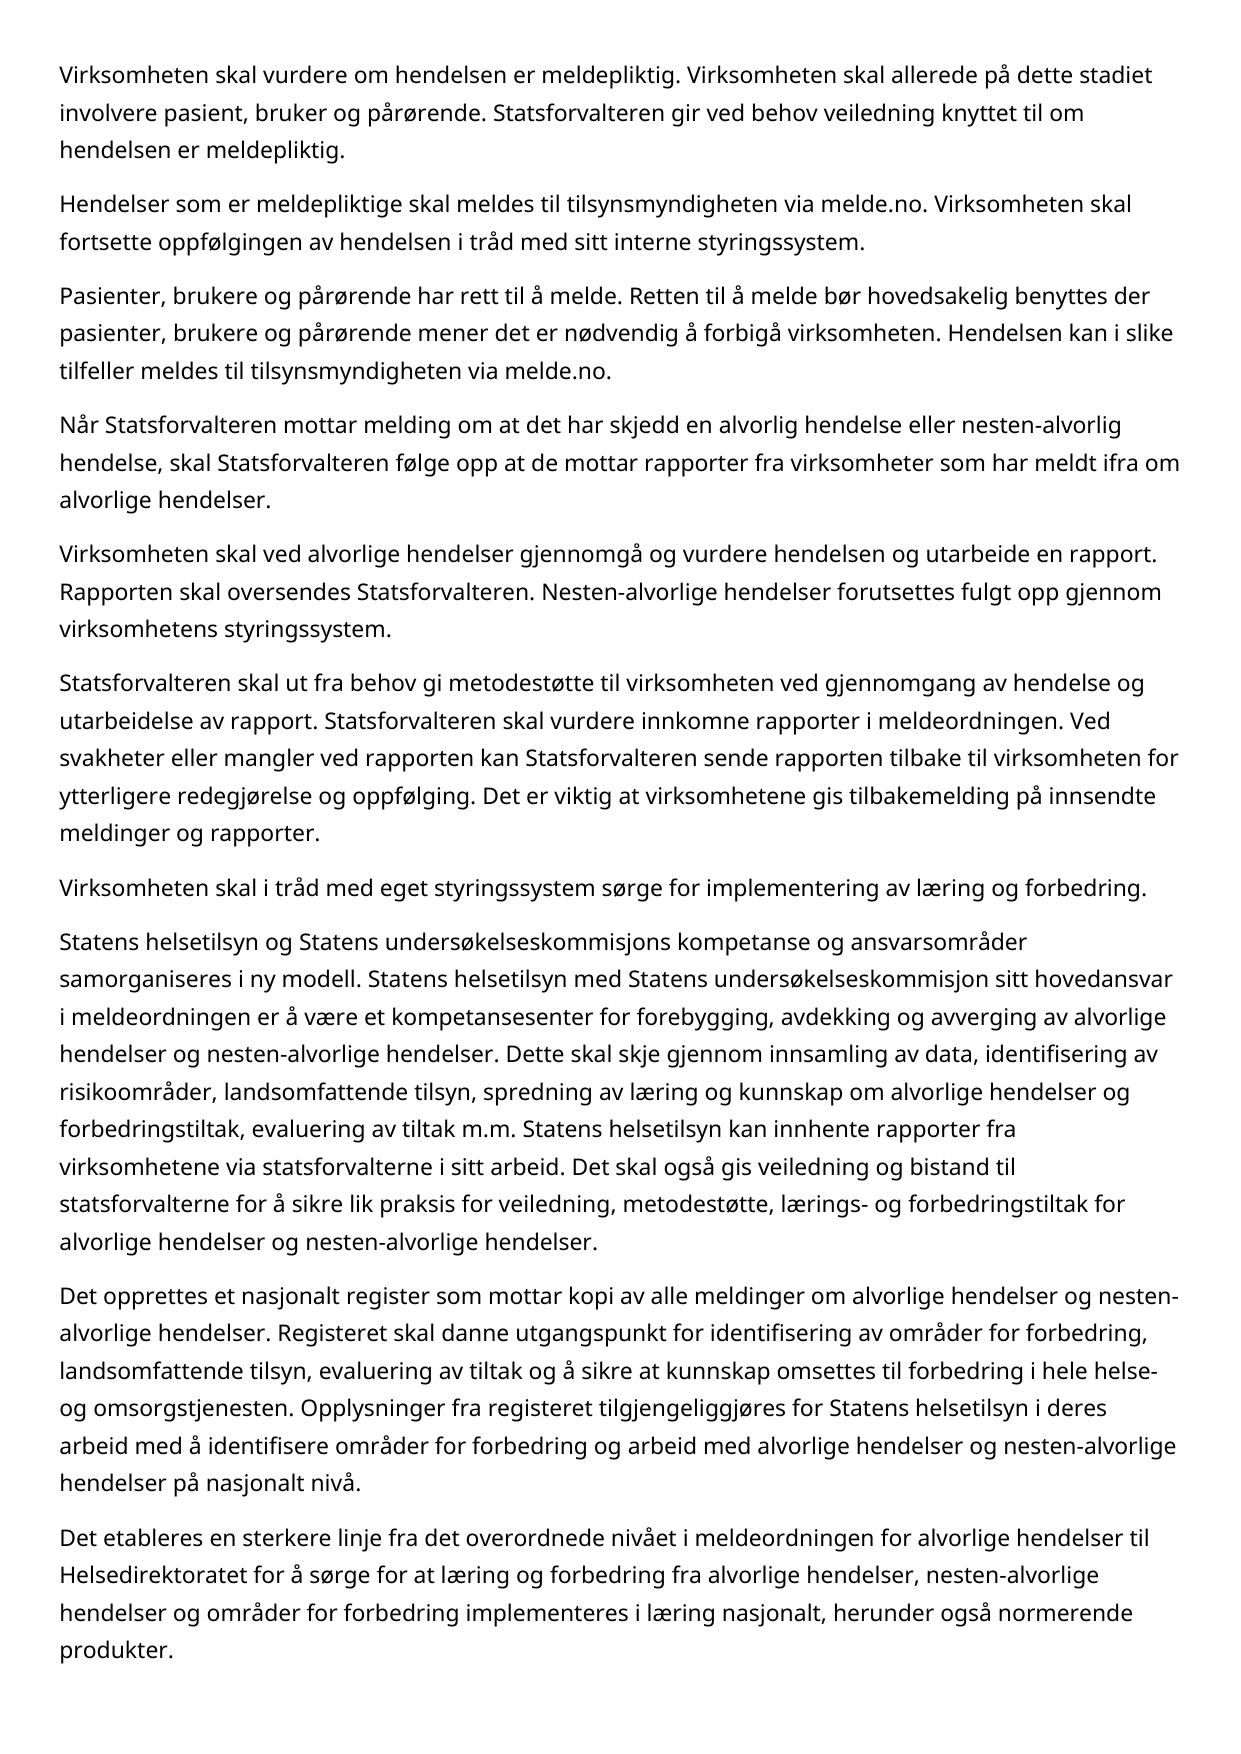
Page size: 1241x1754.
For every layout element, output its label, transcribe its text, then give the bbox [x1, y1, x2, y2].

text Statens helsetilsyn og Statens undersøkelseskommisjons kompetanse og ansvarsområder samorganiseres i ny modell. Statens helsetilsyn med Statens undersøkelseskommisjon sitt hovedansvar i meldeordningen er å være et kompetansesenter for forebygging, avdekking og avverging av alvorlige hendelser og nesten-alvorlige hendelser. Dette skal skje gjennom innsamling av data, identifisering av risikoområder, landsomfattende tilsyn, spredning av læring og kunnskap om alvorlige hendelser og forbedringstiltak, evaluering av tiltak m.m. Statens helsetilsyn kan innhente rapporter fra virksomhetene via statsforvalterne i sitt arbeid. Det skal også gis veiledning og bistand til statsforvalterne for å sikre lik praksis for veiledning, metodestøtte, lærings- og forbedringstiltak for alvorlige hendelser og nesten-alvorlige hendelser. [59, 926, 1181, 1257]
text Pasienter, brukere og pårørende har rett til å melde. Retten til å melde bør hovedsakelig benyttes der pasienter, brukere og pårørende mener det er nødvendig å forbigå virksomheten. Hendelsen kan i slike tilfeller meldes til tilsynsmyndigheten via melde.no. [59, 280, 1181, 386]
text Statsforvalteren skal ut fra behov gi metodestøtte til virksomheten ved gjennomgang av hendelse og utarbeidelse av rapport. Statsforvalteren skal vurdere innkomne rapporter i meldeordningen. Ved svakheter eller mangler ved rapporten kan Statsforvalteren sende rapporten tilbake til virksomheten for ytterligere redegjørelse og oppfølging. Det er viktig at virksomhetene gis tilbakemelding på innsendte meldinger og rapporter. [59, 667, 1181, 849]
text Virksomheten skal vurdere om hendelsen er meldepliktig. Virksomheten skal allerede på dette stadiet involvere pasient, bruker og pårørende. Statsforvalteren gir ved behov veiledning knyttet til om hendelsen er meldepliktig. [59, 59, 1181, 165]
text Når Statsforvalteren mottar melding om at det har skjedd en alvorlig hendelse eller nesten-alvorlig hendelse, skal Statsforvalteren følge opp at de mottar rapporter fra virksomheter som har meldt ifra om alvorlige hendelser. [59, 409, 1181, 515]
text Hendelser som er meldepliktige skal meldes til tilsynsmyndigheten via melde.no. Virksomheten skal fortsette oppfølgingen av hendelsen i tråd med sitt interne styringssystem. [59, 188, 1181, 257]
text Virksomheten skal ved alvorlige hendelser gjennomgå og vurdere hendelsen og utarbeide en rapport. Rapporten skal oversendes Statsforvalteren. Nesten-alvorlige hendelser forutsettes fulgt opp gjennom virksomhetens styringssystem. [59, 538, 1181, 644]
text Virksomheten skal i tråd med eget styringssystem sørge for implementering av læring og forbedring. [59, 872, 1181, 903]
text Det etableres en sterkere linje fra det overordnede nivået i meldeordningen for alvorlige hendelser til Helsedirektoratet for å sørge for at læring og forbedring fra alvorlige hendelser, nesten-alvorlige hendelser og områder for forbedring implementeres i læring nasjonalt, herunder også normerende produkter. [59, 1522, 1181, 1665]
text Det opprettes et nasjonalt register som mottar kopi av alle meldinger om alvorlige hendelser og nesten-alvorlige hendelser. Registeret skal danne utgangspunkt for identifisering av områder for forbedring, landsomfattende tilsyn, evaluering av tiltak og å sikre at kunnskap omsettes til forbedring i hele helse- og omsorgstjenesten. Opplysninger fra registeret tilgjengeliggjøres for Statens helsetilsyn i deres arbeid med å identifisere områder for forbedring og arbeid med alvorlige hendelser og nesten-alvorlige hendelser på nasjonalt nivå. [59, 1280, 1181, 1499]
